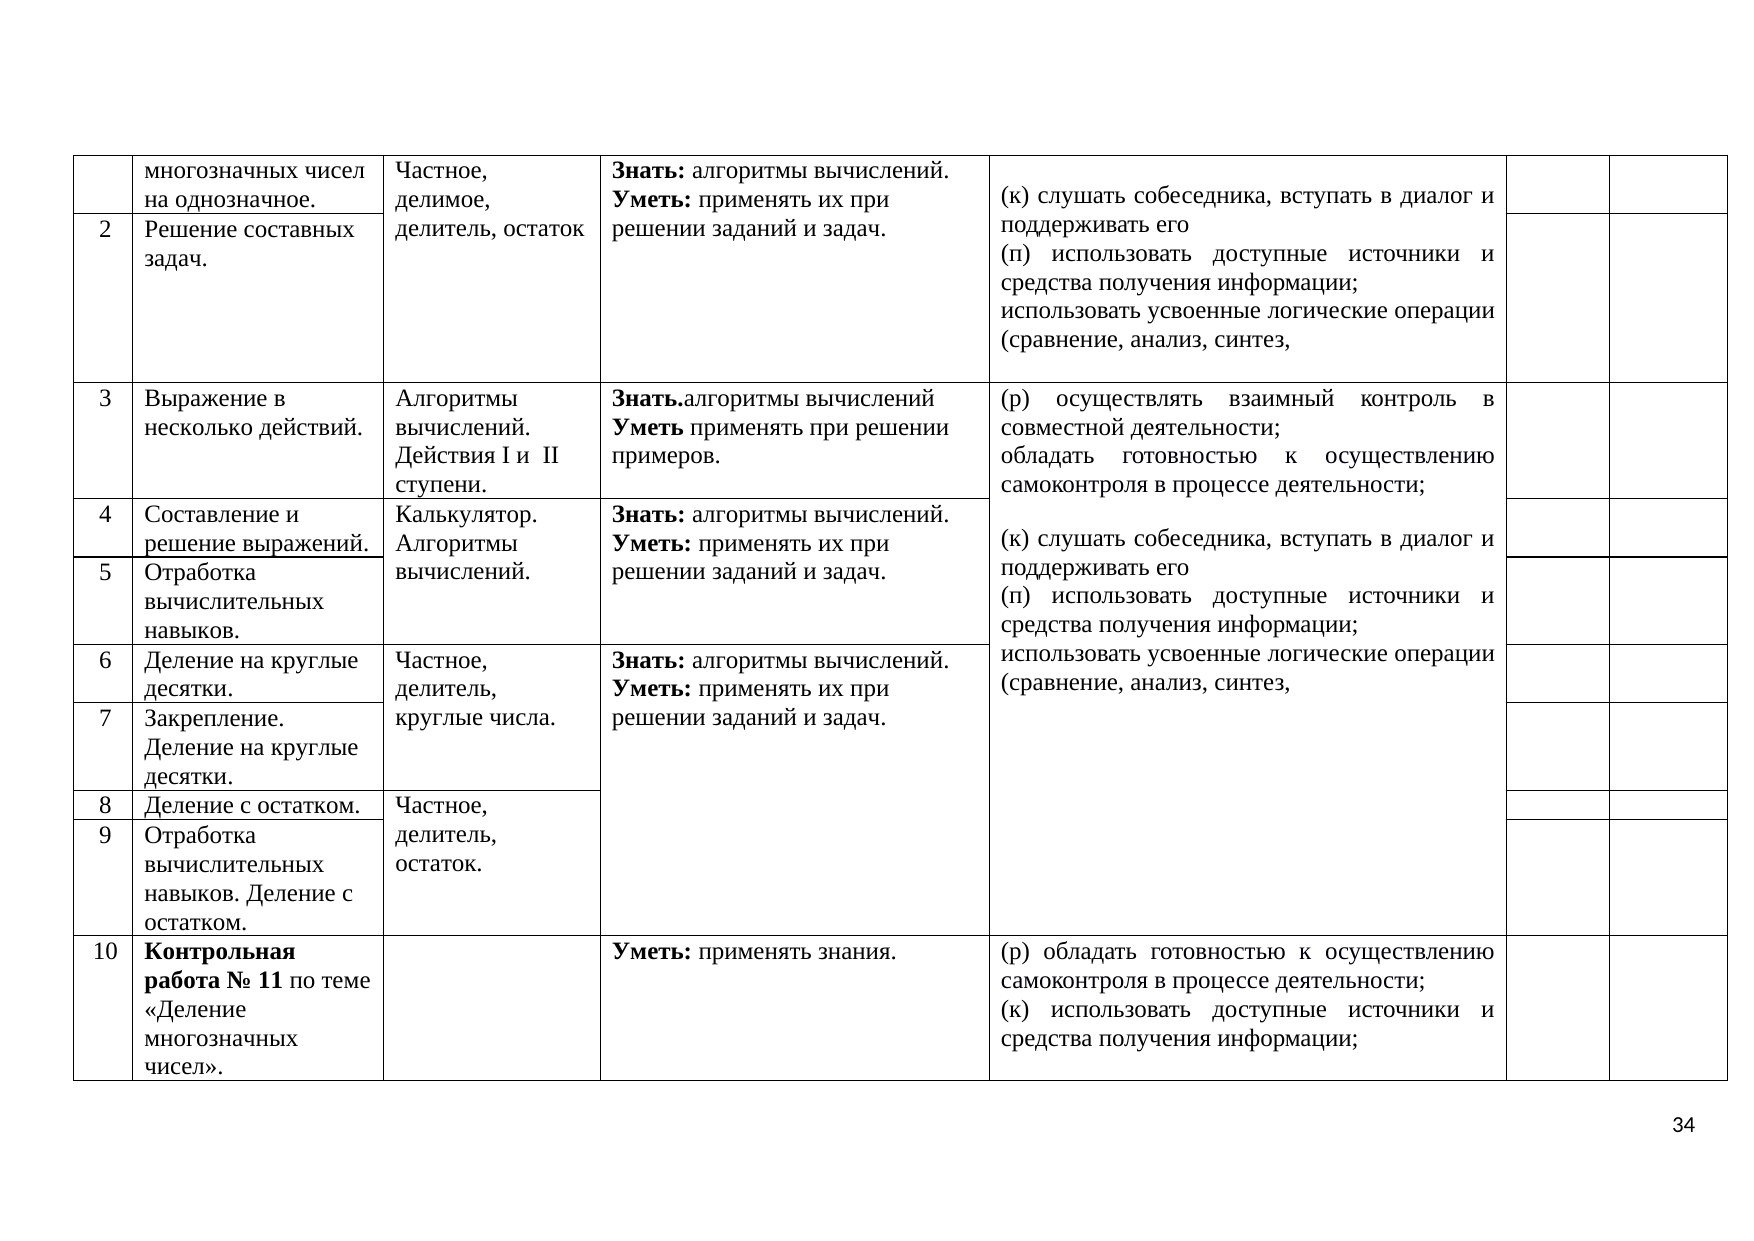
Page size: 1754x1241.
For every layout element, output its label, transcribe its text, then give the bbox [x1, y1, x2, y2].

table_cell [1610, 791, 1727, 819]
table_cell 1 [74, 156, 132, 213]
table_cell [1507, 558, 1609, 644]
table_cell Алгоритмы вычислений. Действия I и II ступени. [384, 383, 600, 498]
table_cell Решение составных задач. [133, 214, 383, 382]
table_cell Выражение в несколько действий. [133, 383, 383, 498]
table_cell 10 [74, 936, 132, 1080]
table_cell Контрольная работа № 11 по теме «Деление многозначных чисел». [133, 936, 383, 1080]
table_cell Деление с остатком. [133, 791, 383, 819]
table_cell (р) осуществлять взаимный контроль в совместной деятельности; обладать готовностью к осуществлению самоконтроля в процессе деятельности; (к) слушать собеседника, вступать в диалог и поддерживать его (п) использовать доступные источники и средства получения информации; использовать усвоенные логические операции (сравнение, анализ, синтез, [990, 383, 1506, 935]
table_cell Знать: алгоритмы вычислений. Уметь: применять их при решении заданий и задач. [601, 499, 989, 644]
table_cell [1507, 499, 1609, 556]
table_cell Отработка вычислительных навыков. [133, 558, 383, 644]
table_cell [1610, 558, 1727, 644]
table_cell [1507, 383, 1609, 498]
table_cell [1610, 936, 1727, 1080]
table_cell Составление и решение выражений. [133, 499, 383, 556]
table_cell 3 [74, 383, 132, 498]
table_cell Знать.алгоритмы вычислений Уметь применять при решении примеров. [601, 383, 989, 498]
table_cell [1507, 703, 1609, 789]
table_cell [1610, 156, 1727, 213]
table_cell Калькулятор. Алгоритмы вычислений. [384, 499, 600, 644]
table_cell 9 [74, 820, 132, 935]
table_cell Уметь: применять знания. [601, 936, 989, 1080]
table_cell Деление на круглые десятки. [133, 645, 383, 702]
table_cell 8 [74, 791, 132, 819]
table_cell [1610, 645, 1727, 702]
table_cell [1507, 156, 1609, 213]
table_cell 2 [74, 214, 132, 382]
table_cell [133, 156, 383, 213]
table_cell [1507, 820, 1609, 935]
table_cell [384, 156, 600, 382]
table_cell [1507, 936, 1609, 1080]
table_cell [1507, 214, 1609, 382]
table_cell 7 [74, 703, 132, 789]
table_cell [384, 936, 600, 1080]
table_cell Отработка вычислительных навыков. Деление с остатком. [133, 820, 383, 935]
table_cell (р) обладать готовностью к осуществлению самоконтроля в процессе деятельности; (к) использовать доступные источники и средства получения информации; [990, 936, 1506, 1080]
table_cell Частное, делитель, остаток. [384, 791, 600, 935]
table_cell [1610, 703, 1727, 789]
table_cell [1610, 499, 1727, 556]
table_cell [1507, 791, 1609, 819]
table_cell Знать: алгоритмы вычислений. Уметь: применять их при решении заданий и задач. [601, 645, 989, 935]
table_cell 5 [74, 558, 132, 644]
table_cell 4 [74, 499, 132, 556]
table_cell 6 [74, 645, 132, 702]
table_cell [990, 156, 1506, 382]
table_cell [601, 156, 989, 382]
table_cell [1610, 214, 1727, 382]
table_cell [1610, 820, 1727, 935]
table_cell Закрепление. Деление на круглые десятки. [133, 703, 383, 789]
table_cell [1610, 383, 1727, 498]
table_cell Частное, делитель, круглые числа. [384, 645, 600, 789]
table_cell [1507, 645, 1609, 702]
